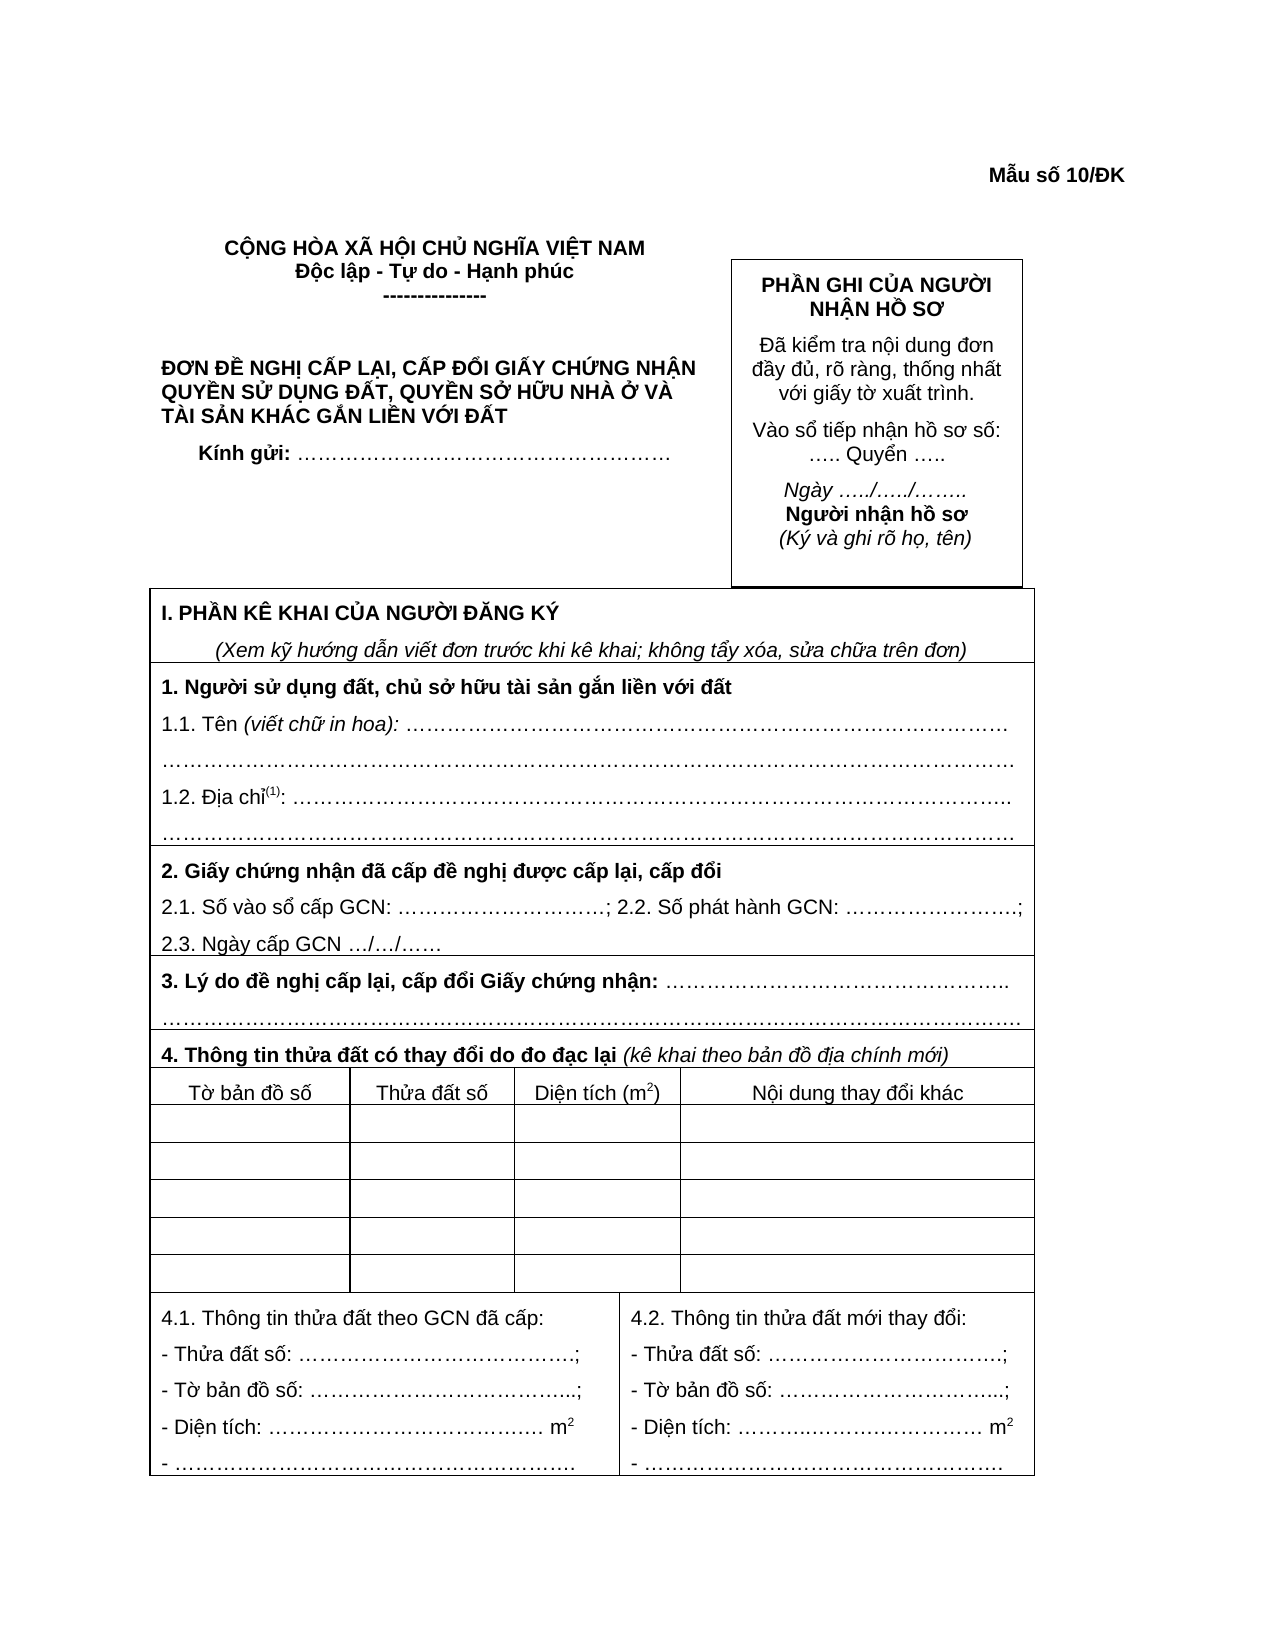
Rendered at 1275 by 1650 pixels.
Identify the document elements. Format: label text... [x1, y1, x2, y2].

table_cell [515, 1105, 680, 1142]
table_cell Thửa đất số [351, 1068, 514, 1104]
table_cell [681, 1180, 1034, 1217]
table_cell [681, 1105, 1034, 1142]
table_cell [351, 1105, 514, 1142]
table_cell [351, 1143, 514, 1179]
table_cell 3. Lý do đề nghị cấp lại, cấp đổi Giấy chứng nhận: ………………………………………….. ……………………………………………………………………………………………………………. [151, 956, 1034, 1029]
table_cell [681, 1218, 1034, 1254]
table_cell [151, 1218, 349, 1254]
table_cell Nội dung thay đổi khác [681, 1068, 1034, 1104]
table_cell [515, 1255, 680, 1292]
table_cell [351, 1218, 514, 1254]
table_cell [351, 1255, 514, 1292]
table_cell 4. Thông tin thửa đất có thay đổi do đo đạc lại (kê khai theo bản đồ địa chính mới) [151, 1030, 1034, 1067]
table_header CỘNG HÒA XÃ HỘI CHỦ NGHĨA VIỆT NAM Độc lập - Tự do - Hạnh phúc --------------- ĐƠN ĐỀ NGHỊ CẤP LẠI, CẤP ĐỔI GIẤY CHỨNG NHẬN QUYỀN SỬ DỤNG ĐẤT, QUYỀN SỞ HỮU NHÀ Ở VÀ TÀI SẢN KHÁC GẮN LIỀN VỚI ĐẤT Kính gửi: ……………………………………………… [150, 223, 719, 588]
table_cell 2. Giấy chứng nhận đã cấp đề nghị được cấp lại, cấp đổi 2.1. Số vào sổ cấp GCN: …………………………; 2.2. Số phát hành GCN: …………………….; 2.3. Ngày cấp GCN …/…/…… [151, 846, 1034, 955]
table_cell [681, 1255, 1034, 1292]
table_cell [620, 1293, 1034, 1475]
table_cell Tờ bản đồ số [151, 1068, 349, 1104]
table_cell [515, 1218, 680, 1254]
table_cell [351, 1180, 514, 1217]
table_cell [151, 1143, 349, 1179]
table_cell [151, 1105, 349, 1142]
text Mẫu số 10/ĐK [150, 162, 1125, 186]
table_cell [151, 1180, 349, 1217]
table_cell [515, 1180, 680, 1217]
table_cell Diện tích (m2) [515, 1068, 680, 1104]
table_cell 1. Người sử dụng đất, chủ sở hữu tài sản gắn liền với đất 1.1. Tên (viết chữ in hoa): …………………………………………………………………………… …………………………………………………………………………………………………………… 1.2. Địa chỉ(1): ………………………………………………………………………………………….. …………………………………………………………………………………………………………… [151, 663, 1034, 845]
table_cell I. PHẦN KÊ KHAI CỦA NGƯỜI ĐĂNG KÝ (Xem kỹ hướng dẫn viết đơn trước khi kê khai; không tẩy xóa, sửa chữa trên đơn) [151, 589, 1034, 662]
table_cell [681, 1143, 1034, 1179]
table_header [719, 223, 1035, 588]
table_cell [515, 1143, 680, 1179]
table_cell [151, 1293, 619, 1475]
table_cell [151, 1255, 349, 1292]
